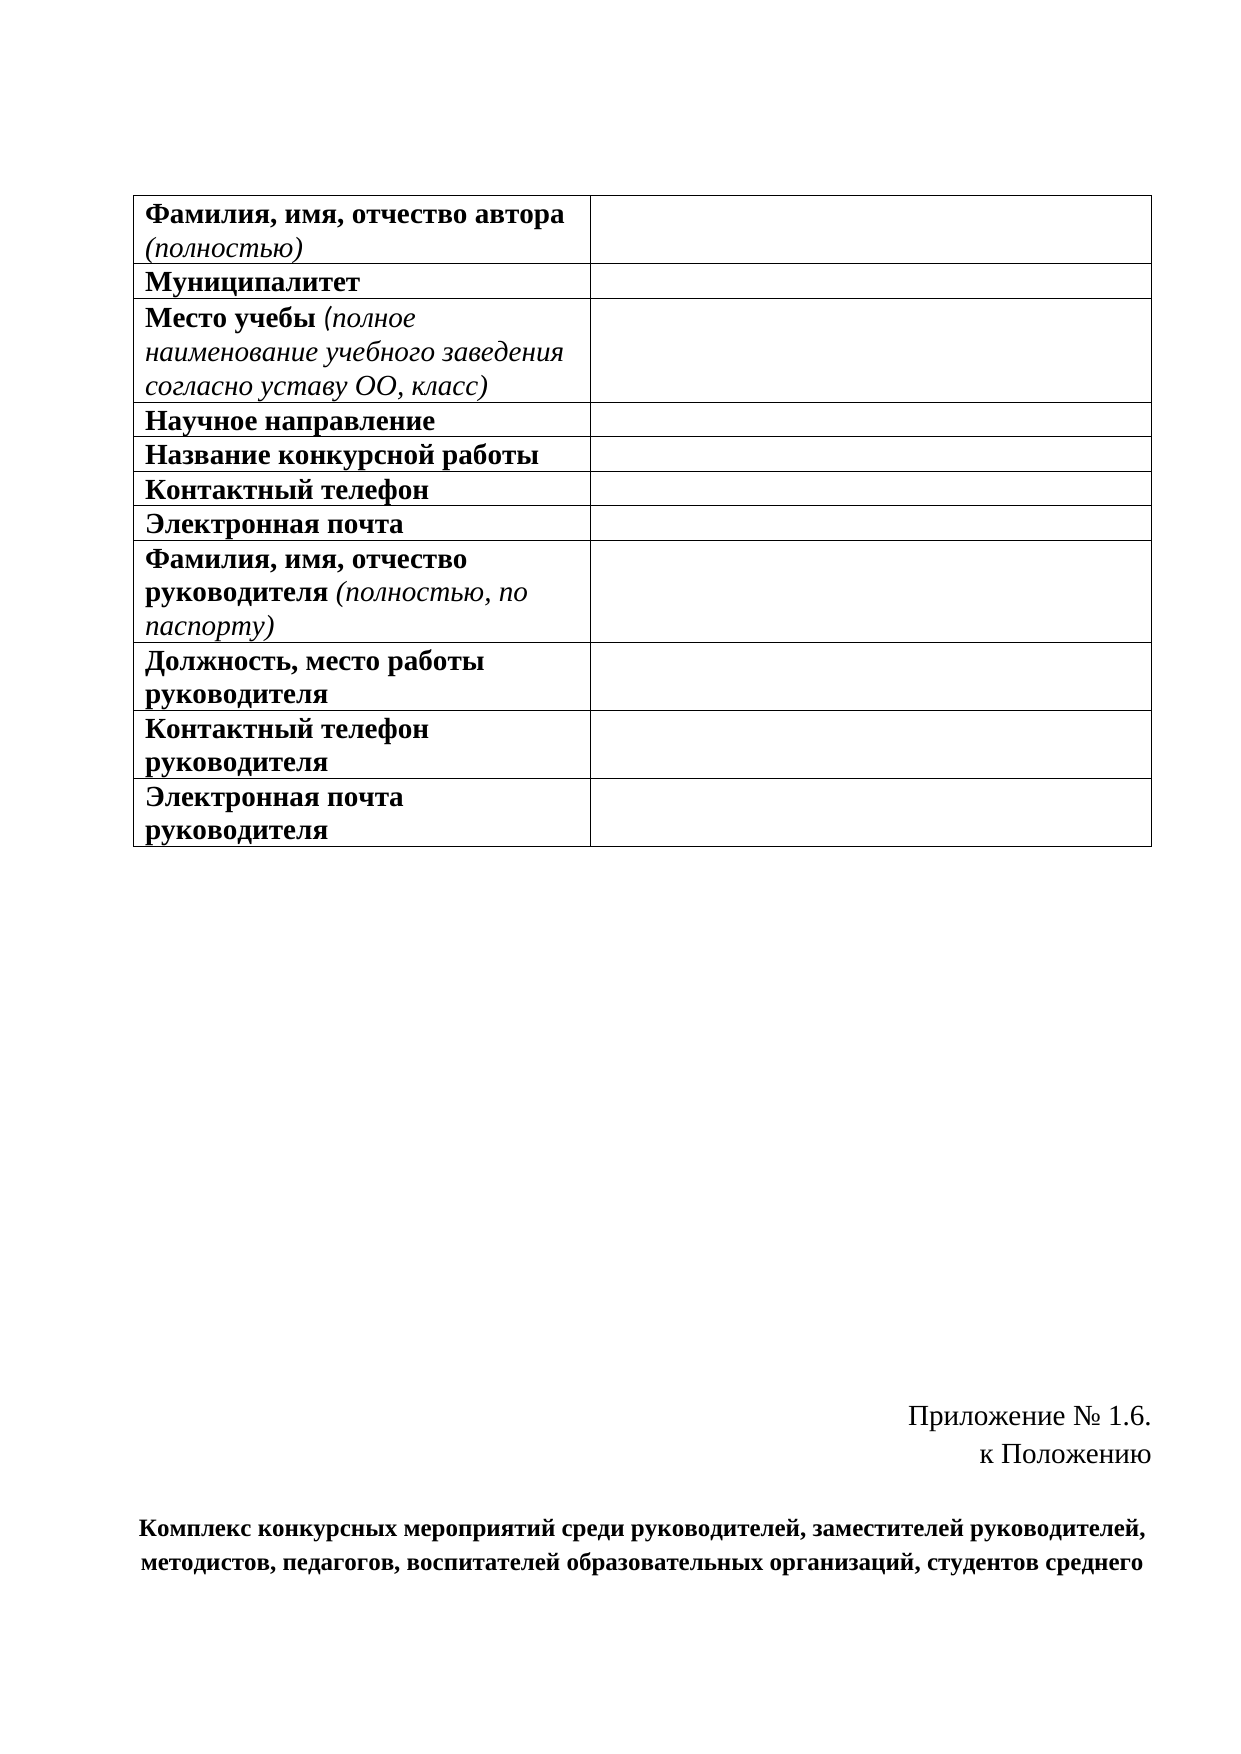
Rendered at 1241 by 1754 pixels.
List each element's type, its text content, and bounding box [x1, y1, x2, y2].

table_cell [591, 711, 1151, 778]
table_cell Название конкурсной работы [134, 437, 590, 471]
table_cell [591, 472, 1151, 505]
table_cell [591, 541, 1151, 642]
text Приложение № 1.6. [133, 1398, 1152, 1431]
table_cell [591, 643, 1151, 710]
table_cell Контактный телефон руководителя [134, 711, 590, 778]
table_cell Фамилия, имя, отчество руководителя (полностью, по паспорту) [134, 541, 590, 642]
table_cell Научное направление [134, 403, 590, 436]
table_header Фамилия, имя, отчество автора (полностью) [134, 196, 590, 263]
table_cell [591, 779, 1151, 846]
table_cell Место учебы (полное наименование учебного заведения согласно уставу ОО, класс) [134, 299, 590, 402]
table_cell [591, 506, 1151, 540]
table_cell [591, 299, 1151, 402]
table_cell Должность, место работы руководителя [134, 643, 590, 710]
table_cell Муниципалитет [134, 264, 590, 298]
table_header [591, 196, 1151, 263]
text к Положению [133, 1436, 1152, 1470]
table_cell Контактный телефон [134, 472, 590, 505]
table_cell Электронная почта руководителя [134, 779, 590, 846]
table_cell [591, 264, 1151, 298]
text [133, 1513, 1152, 1575]
table_cell [591, 403, 1151, 436]
table_cell [591, 437, 1151, 471]
table_cell Электронная почта [134, 506, 590, 540]
